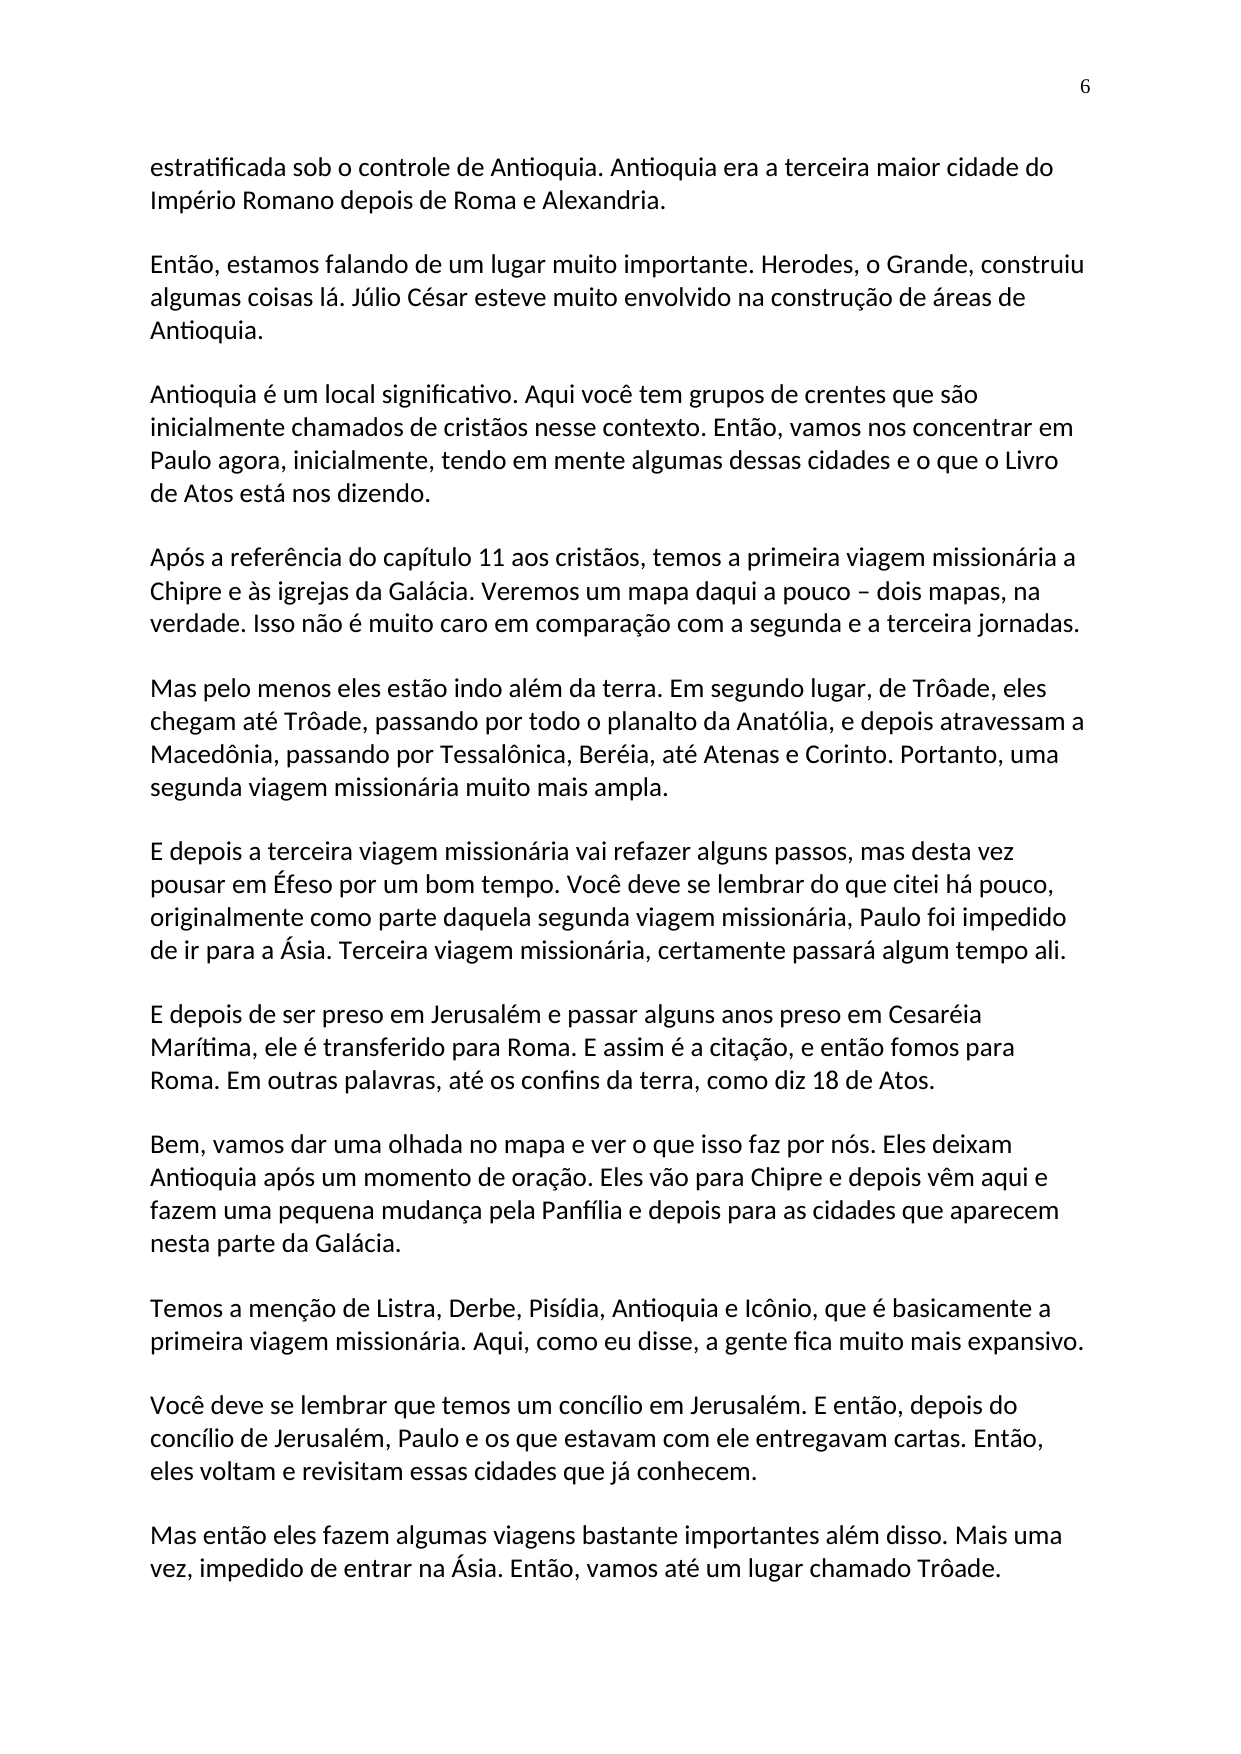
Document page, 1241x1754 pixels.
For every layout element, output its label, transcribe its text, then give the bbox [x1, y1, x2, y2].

text Então, estamos falando de um lugar muito importante. Herodes, o Grande, construiu algumas coisas lá. Júlio César esteve muito envolvido na construção de áreas de Antioquia. [150, 247, 1090, 346]
text E depois a terceira viagem missionária vai refazer alguns passos, mas desta vez pousar em Éfeso por um bom tempo. Você deve se lembrar do que citei há pouco, originalmente como parte daquela segunda viagem missionária, Paulo foi impedido de ir para a Ásia. Terceira viagem missionária, certamente passará algum tempo ali. [150, 834, 1090, 966]
text Mas pelo menos eles estão indo além da terra. Em segundo lugar, de Trôade, eles chegam até Trôade, passando por todo o planalto da Anatólia, e depois atravessam a Macedônia, passando por Tessalônica, Beréia, até Atenas e Corinto. Portanto, uma segunda viagem missionária muito mais ampla. [150, 671, 1090, 803]
text Após a referência do capítulo 11 aos cristãos, temos a primeira viagem missionária a Chipre e às igrejas da Galácia. Veremos um mapa daqui a pouco – dois mapas, na verdade. Isso não é muito caro em comparação com a segunda e a terceira jornadas. [150, 541, 1090, 640]
text Você deve se lembrar que temos um concílio em Jerusalém. E então, depois do concílio de Jerusalém, Paulo e os que estavam com ele entregavam cartas. Então, eles voltam e revisitam essas cidades que já conhecem. [150, 1388, 1090, 1487]
text Antioquia é um local significativo. Aqui você tem grupos de crentes que são inicialmente chamados de cristãos nesse contexto. Então, vamos nos concentrar em Paulo agora, inicialmente, tendo em mente algumas dessas cidades e o que o Livro de Atos está nos dizendo. [150, 377, 1090, 509]
text Mas então eles fazem algumas viagens bastante importantes além disso. Mais uma vez, impedido de entrar na Ásia. Então, vamos até um lugar chamado Trôade. [150, 1518, 1090, 1584]
text E depois de ser preso em Jerusalém e passar alguns anos preso em Cesaréia Marítima, ele é transferido para Roma. E assim é a citação, e então fomos para Roma. Em outras palavras, até os confins da terra, como diz 18 de Atos. [150, 997, 1090, 1096]
text Temos a menção de Listra, Derbe, Pisídia, Antioquia e Icônio, que é basicamente a primeira viagem missionária. Aqui, como eu disse, a gente fica muito mais expansivo. [150, 1291, 1090, 1357]
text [150, 150, 1090, 216]
text Bem, vamos dar uma olhada no mapa e ver o que isso faz por nós. Eles deixam Antioquia após um momento de oração. Eles vão para Chipre e depois vêm aqui e fazem uma pequena mudança pela Panfília e depois para as cidades que aparecem nesta parte da Galácia. [150, 1127, 1090, 1259]
